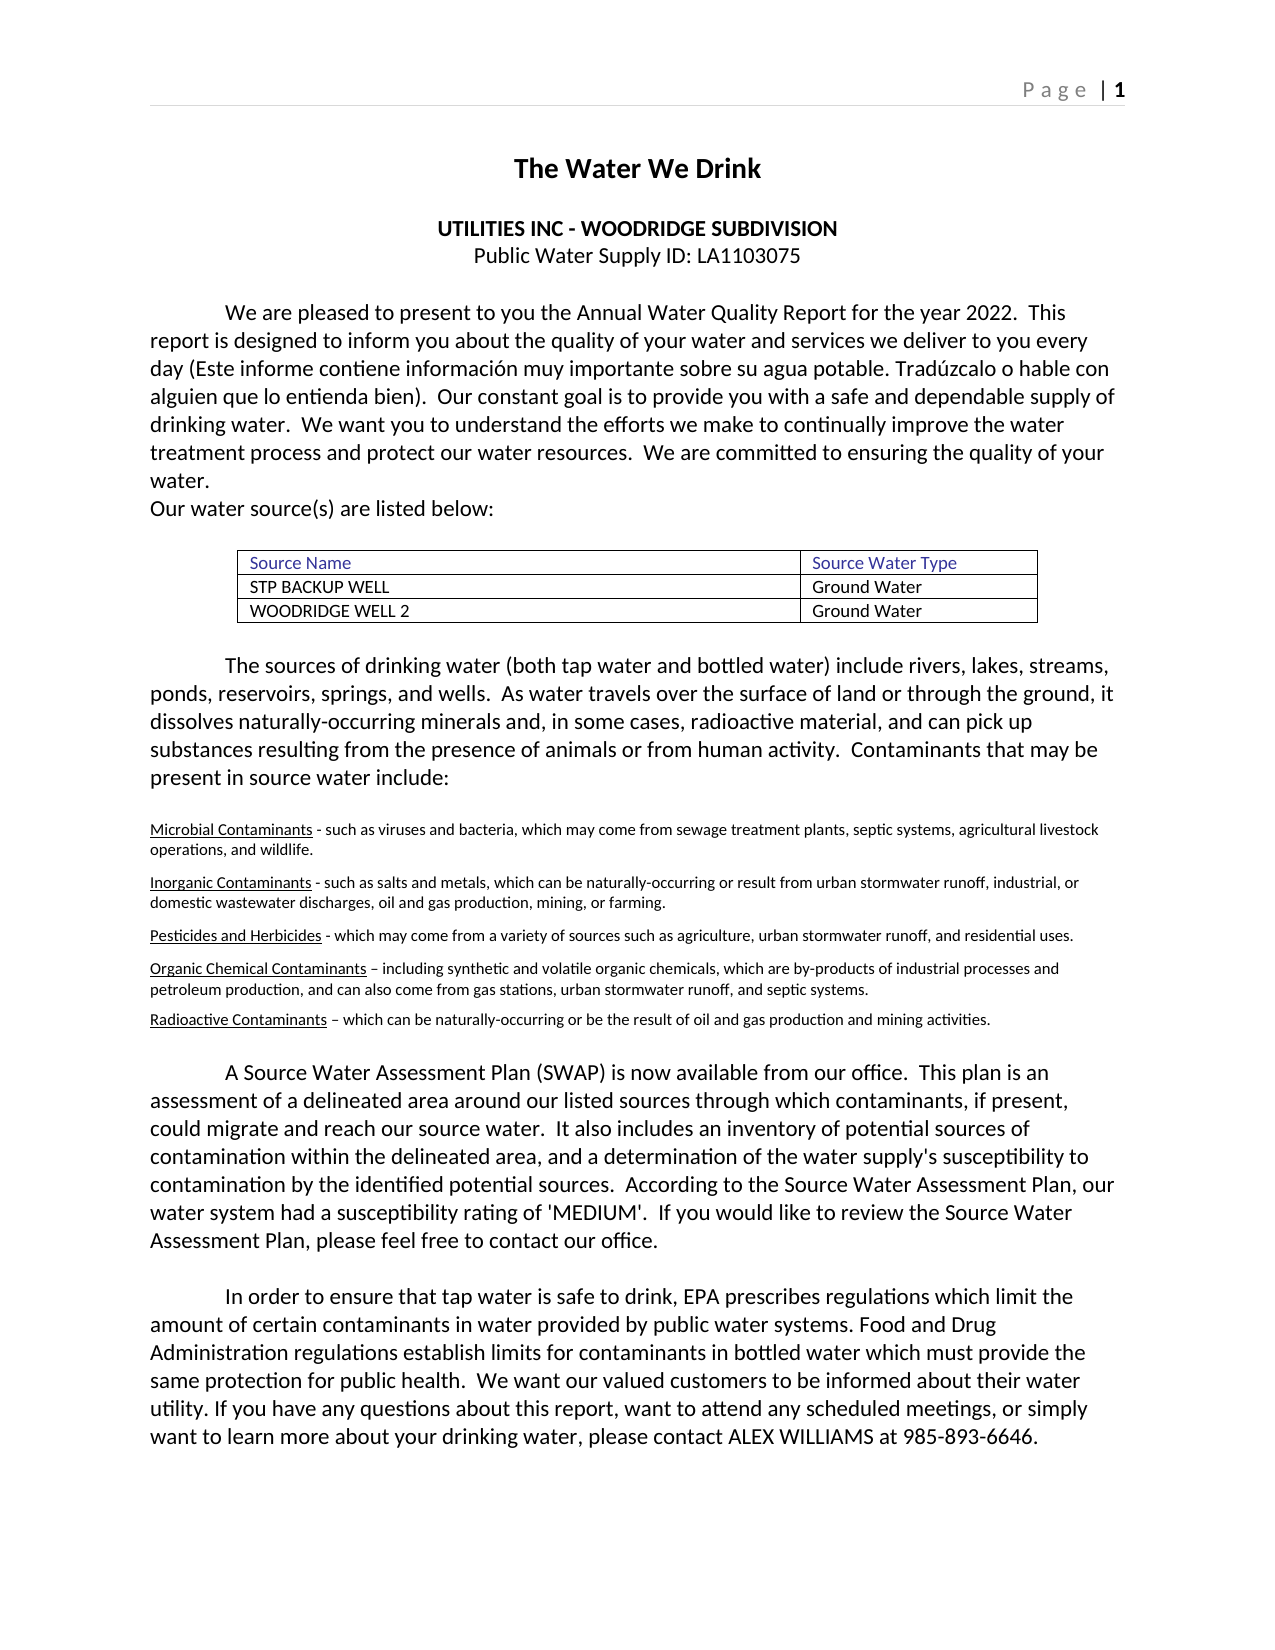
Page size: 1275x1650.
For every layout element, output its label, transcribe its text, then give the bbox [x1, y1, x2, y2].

text Pesticides and Herbicides - which may come from a variety of sources such as agriculture, urban stormwater runoff, and residential uses. [150, 926, 1125, 946]
table_cell Ground Water [801, 599, 1037, 622]
table_header Source Water Type [801, 551, 1037, 574]
table_cell Ground Water [801, 575, 1037, 598]
text Inorganic Contaminants - such as salts and metals, which can be naturally-occurring or result from urban stormwater runoff, industrial, or domestic wastewater discharges, oil and gas production, mining, or farming. [150, 872, 1125, 913]
text We are pleased to present to you the Annual Water Quality Report for the year 2022. This report is designed to inform you about the quality of your water and services we deliver to you every day (Este informe contiene información muy importante sobre su agua potable. Tradúzcalo o hable con alguien que lo entienda bien). Our constant goal is to provide you with a safe and dependable supply of drinking water. We want you to understand the efforts we make to continually improve the water treatment process and protect our water resources. We are committed to ensuring the quality of your water. [150, 298, 1125, 494]
text The sources of drinking water (both tap water and bottled water) include rivers, lakes, streams, ponds, reservoirs, springs, and wells. As water travels over the surface of land or through the ground, it dissolves naturally-occurring minerals and, in some cases, radioactive material, and can pick up substances resulting from the presence of animals or from human activity. Contaminants that may be present in source water include: [150, 651, 1125, 791]
text Public Water Supply ID: LA1103075 [150, 242, 1125, 270]
text UTILITIES INC - WOODRIDGE SUBDIVISION [150, 214, 1125, 242]
text The Water We Drink [150, 150, 1125, 186]
table_header Source Name [238, 551, 800, 574]
text Organic Chemical Contaminants – including synthetic and volatile organic chemicals, which are by-products of industrial processes and petroleum production, and can also come from gas stations, urban stormwater runoff, and septic systems. [150, 959, 1125, 999]
table_cell WOODRIDGE WELL 2 [238, 599, 800, 622]
text Our water source(s) are listed below: [150, 494, 1125, 522]
text A Source Water Assessment Plan (SWAP) is now available from our office. This plan is an assessment of a delineated area around our listed sources through which contaminants, if present, could migrate and reach our source water. It also includes an inventory of potential sources of contamination within the delineated area, and a determination of the water supply's susceptibility to contamination by the identified potential sources. According to the Source Water Assessment Plan, our water system had a susceptibility rating of 'MEDIUM'. If you would like to review the Source Water Assessment Plan, please feel free to contact our office. [150, 1058, 1125, 1254]
text Radioactive Contaminants – which can be naturally-occurring or be the result of oil and gas production and mining activities. [150, 1009, 1125, 1030]
table_cell STP BACKUP WELL [238, 575, 800, 598]
text Microbial Contaminants - such as viruses and bacteria, which may come from sewage treatment plants, septic systems, agricultural livestock operations, and wildlife. [150, 819, 1125, 859]
text In order to ensure that tap water is safe to drink, EPA prescribes regulations which limit the amount of certain contaminants in water provided by public water systems. Food and Drug Administration regulations establish limits for contaminants in bottled water which must provide the same protection for public health. We want our valued customers to be informed about their water utility. If you have any questions about this report, want to attend any scheduled meetings, or simply want to learn more about your drinking water, please contact ALEX WILLIAMS at 985-893-6646. [150, 1282, 1125, 1450]
